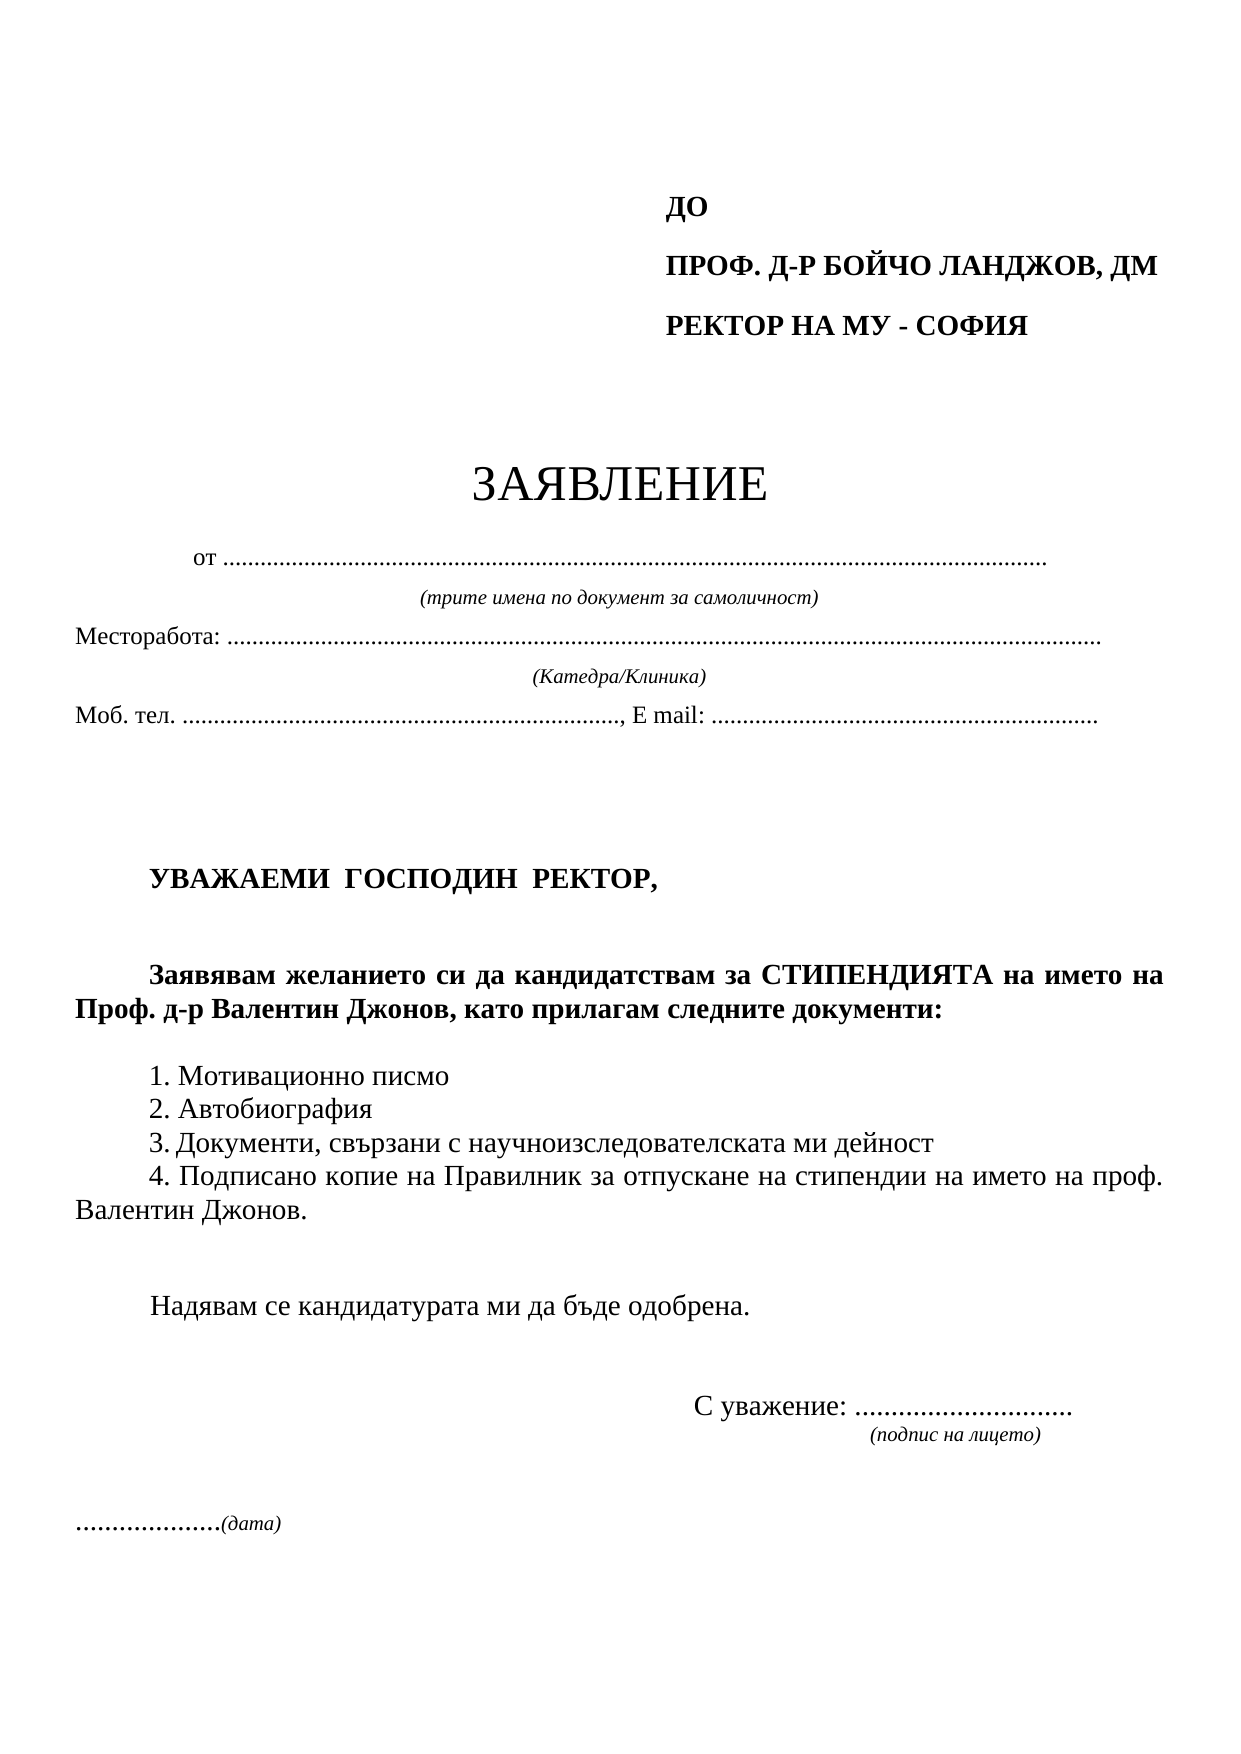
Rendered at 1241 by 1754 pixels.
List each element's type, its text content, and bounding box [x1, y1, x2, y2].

text (трите имена по документ за самоличност) [75, 585, 1165, 609]
text 3. Документи, свързани с научноизследователската ми дейност [75, 1125, 1165, 1158]
text ....................(дата) [75, 1503, 1165, 1537]
text УВАЖАЕМИ ГОСПОДИН РЕКТОР, [75, 861, 1165, 895]
text (Катедра/Клиника) [75, 664, 1165, 688]
text 2. Автобиография [75, 1091, 1165, 1125]
text Моб. тел. ......................................................................, Е mail: .............................................................. [75, 700, 1165, 729]
text Надявам се кандидатурата ми да бъде одобрена. [150, 1288, 1165, 1321]
text ПРОФ. Д-Р БОЙЧО ЛАНДЖОВ, ДМ [666, 248, 1165, 282]
text 1. Мотивационно писмо [75, 1058, 1165, 1091]
text РЕКТОР НА МУ - СОФИЯ [666, 308, 1165, 341]
text Месторабота: ............................................................................................................................................ [75, 621, 1165, 650]
text С уважение: .............................. [75, 1388, 1165, 1422]
text Заявявам желанието си да кандидатствам за СТИПЕНДИЯТА на името на Проф. д-р Валентин Джонов, като прилагам следните документи: [75, 957, 1165, 1024]
text 4. Подписано копие на Правилник за отпускане на стипендии на името на проф. Валентин Джонов. [75, 1158, 1165, 1226]
text от .................................................................................................................................... [75, 542, 1165, 571]
text (подпис на лицето) [75, 1422, 1165, 1446]
text ЗАЯВЛЕНИЕ [75, 453, 1165, 511]
text ДО [666, 189, 1165, 222]
